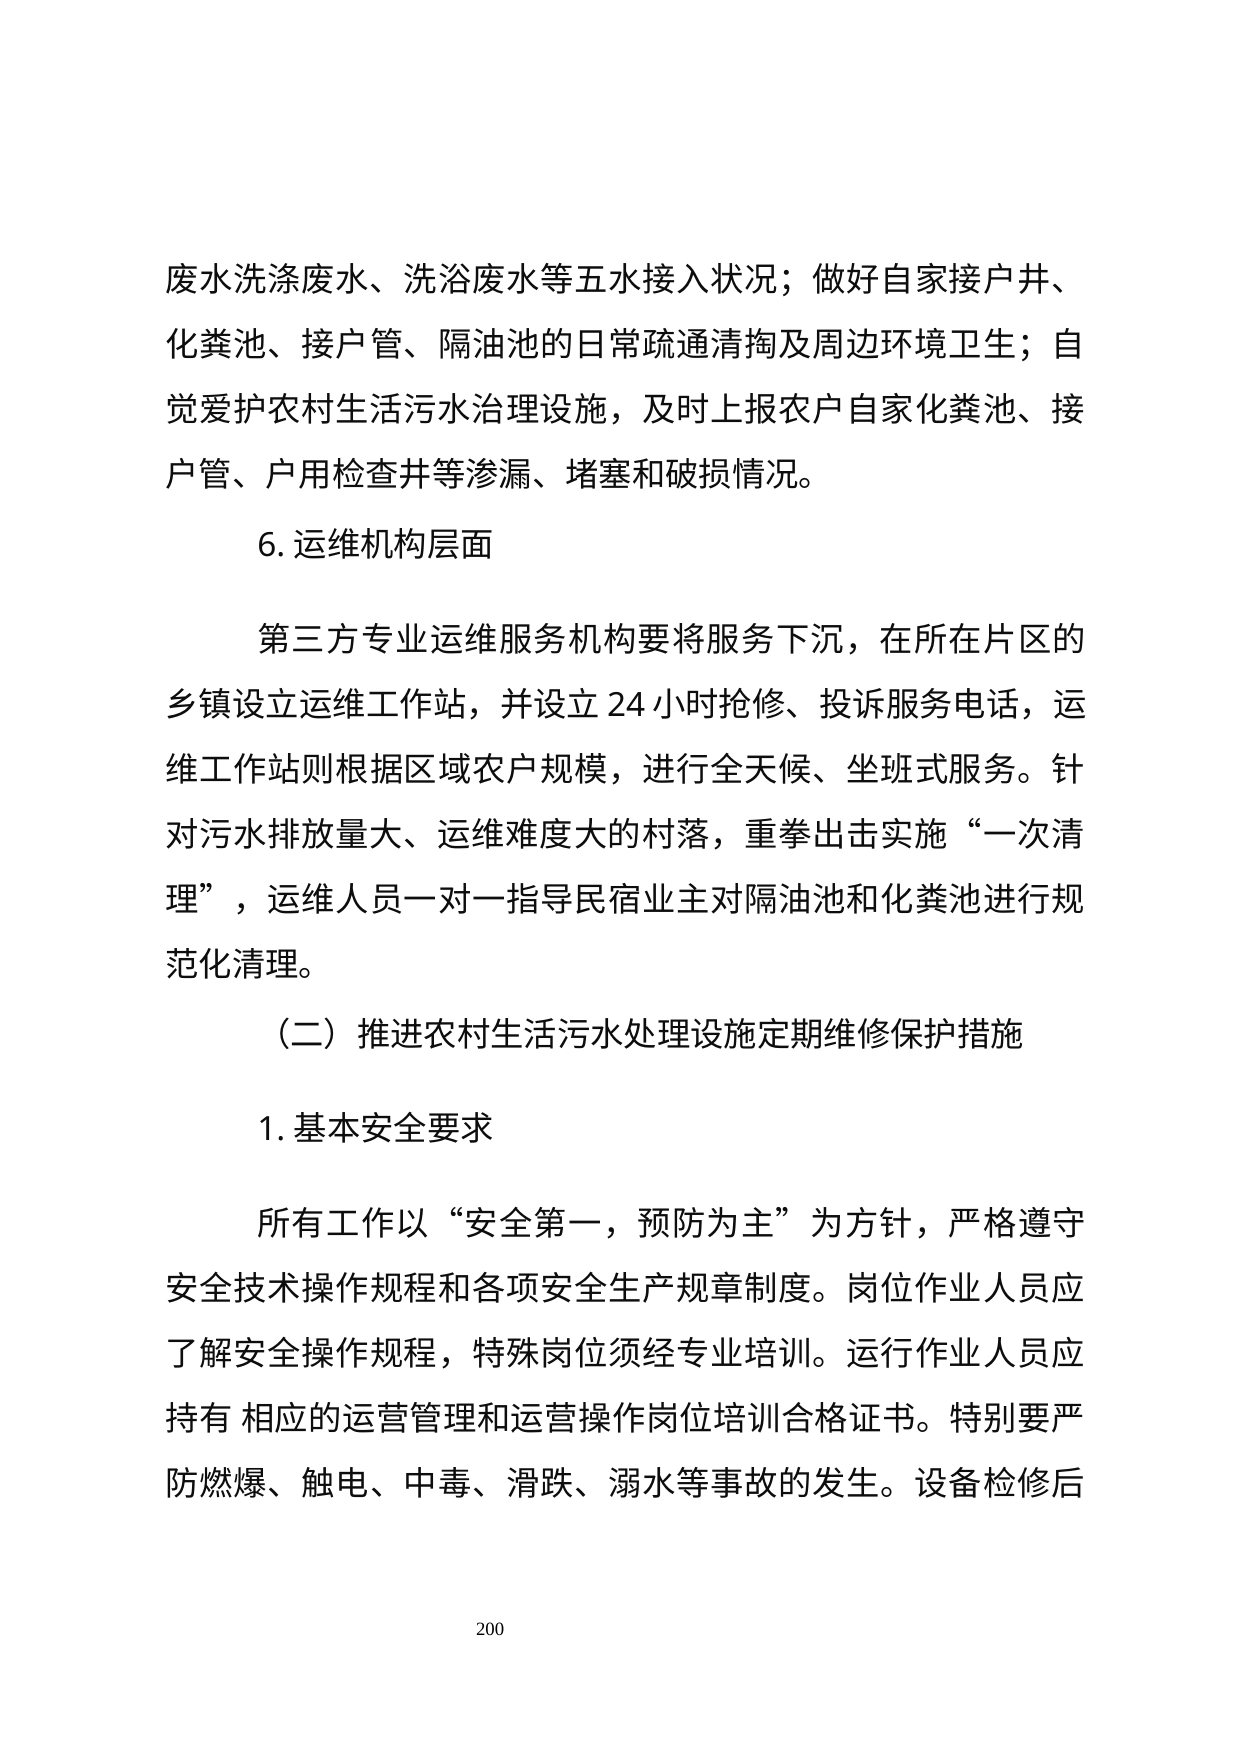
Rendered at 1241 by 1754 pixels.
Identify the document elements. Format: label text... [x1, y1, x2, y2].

text 第三方专业运维服务机构要将服务下沉，在所在片区的乡镇设立运维工作站，并设立24小时抢修、投诉服务电话，运维工作站则根据区域农户规模，进行全天候、坐班式服务。针对污水排放量大、运维难度大的村落，重拳出击实施“一次清理”，运维人员一对一指导民宿业主对隔油池和化粪池进行规范化清理。 [165, 604, 1087, 994]
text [165, 245, 1087, 505]
subtitle （二）推进农村生活污水处理设施定期维修保护措施 [165, 999, 1087, 1064]
subtitle 6. 运维机构层面 [165, 510, 1087, 575]
subtitle 1. 基本安全要求 [165, 1094, 1087, 1159]
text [165, 1188, 1087, 1513]
